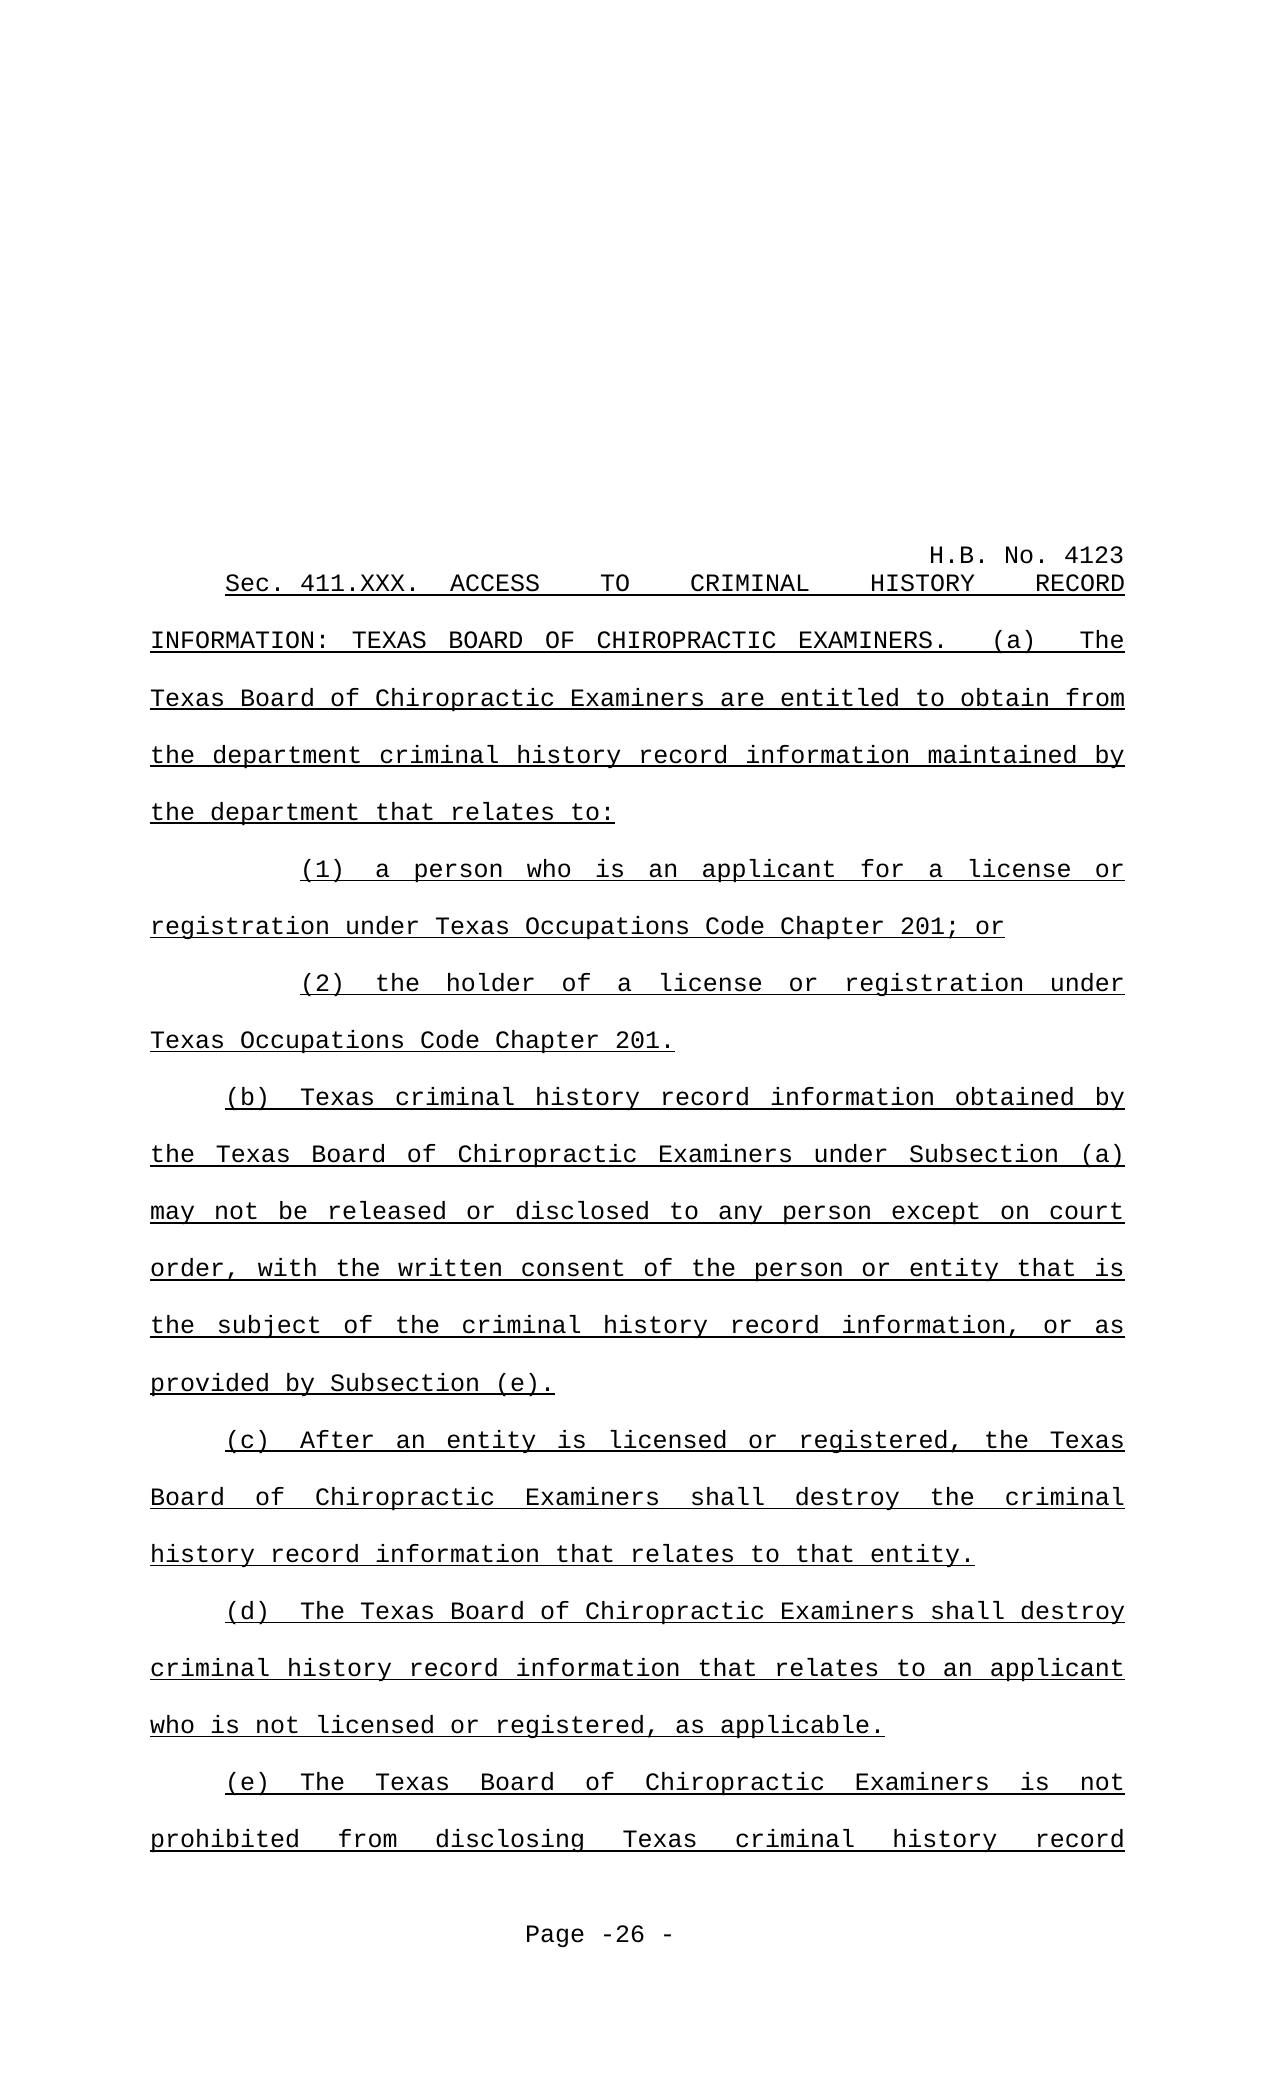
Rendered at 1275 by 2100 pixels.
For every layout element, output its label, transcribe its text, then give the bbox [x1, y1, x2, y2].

text (b) Texas criminal history record information obtained by the Texas Board of Chiropractic Examiners under Subsection (a) may not be released or disclosed to any person except on court order, with the written consent of the person or entity that is the subject of the criminal history record information, or as provided by Subsection (e). [150, 1224, 1125, 1279]
text Sec. 411.XXX. ACCESS TO CRIMINAL HISTORY RECORD INFORMATION: TEXAS BOARD OF CHIROPRACTIC EXAMINERS. (a) The Texas Board of Chiropractic Examiners are entitled to obtain from the department criminal history record information maintained by the department that relates to: [150, 710, 1125, 765]
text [150, 1769, 1125, 1850]
text (b) Texas criminal history record information obtained by the Texas Board of Chiropractic Examiners under Subsection (a) may not be released or disclosed to any person except on court order, with the written consent of the person or entity that is the subject of the criminal history record information, or as provided by Subsection (e). [150, 1167, 1125, 1222]
text (b) Texas criminal history record information obtained by the Texas Board of Chiropractic Examiners under Subsection (a) may not be released or disclosed to any person except on court order, with the written consent of the person or entity that is the subject of the criminal history record information, or as provided by Subsection (e). [150, 1084, 1125, 1165]
text Sec. 411.XXX. ACCESS TO CRIMINAL HISTORY RECORD INFORMATION: TEXAS BOARD OF CHIROPRACTIC EXAMINERS. (a) The Texas Board of Chiropractic Examiners are entitled to obtain from the department criminal history record information maintained by the department that relates to: [150, 653, 1125, 708]
text (1) a person who is an applicant for a license or registration under Texas Occupations Code Chapter 201; or [150, 856, 1125, 942]
text (d) The Texas Board of Chiropractic Examiners shall destroy criminal history record information that relates to an applicant who is not licensed or registered, as applicable. [150, 1598, 1125, 1679]
text Sec. 411.XXX. ACCESS TO CRIMINAL HISTORY RECORD INFORMATION: TEXAS BOARD OF CHIROPRACTIC EXAMINERS. (a) The Texas Board of Chiropractic Examiners are entitled to obtain from the department criminal history record information maintained by the department that relates to: [150, 571, 1125, 651]
text (2) the holder of a license or registration under Texas Occupations Code Chapter 201. [150, 970, 1125, 1056]
text Sec. 411.XXX. ACCESS TO CRIMINAL HISTORY RECORD INFORMATION: TEXAS BOARD OF CHIROPRACTIC EXAMINERS. (a) The Texas Board of Chiropractic Examiners are entitled to obtain from the department criminal history record information maintained by the department that relates to: [150, 767, 1125, 828]
text (c) After an entity is licensed or registered, the Texas Board of Chiropractic Examiners shall destroy the criminal history record information that relates to that entity. [150, 1427, 1125, 1508]
text (b) Texas criminal history record information obtained by the Texas Board of Chiropractic Examiners under Subsection (a) may not be released or disclosed to any person except on court order, with the written consent of the person or entity that is the subject of the criminal history record information, or as provided by Subsection (e). [150, 1281, 1125, 1336]
text (c) After an entity is licensed or registered, the Texas Board of Chiropractic Examiners shall destroy the criminal history record information that relates to that entity. [150, 1509, 1125, 1570]
text (b) Texas criminal history record information obtained by the Texas Board of Chiropractic Examiners under Subsection (a) may not be released or disclosed to any person except on court order, with the written consent of the person or entity that is the subject of the criminal history record information, or as provided by Subsection (e). [150, 1338, 1125, 1398]
text (d) The Texas Board of Chiropractic Examiners shall destroy criminal history record information that relates to an applicant who is not licensed or registered, as applicable. [150, 1680, 1125, 1741]
